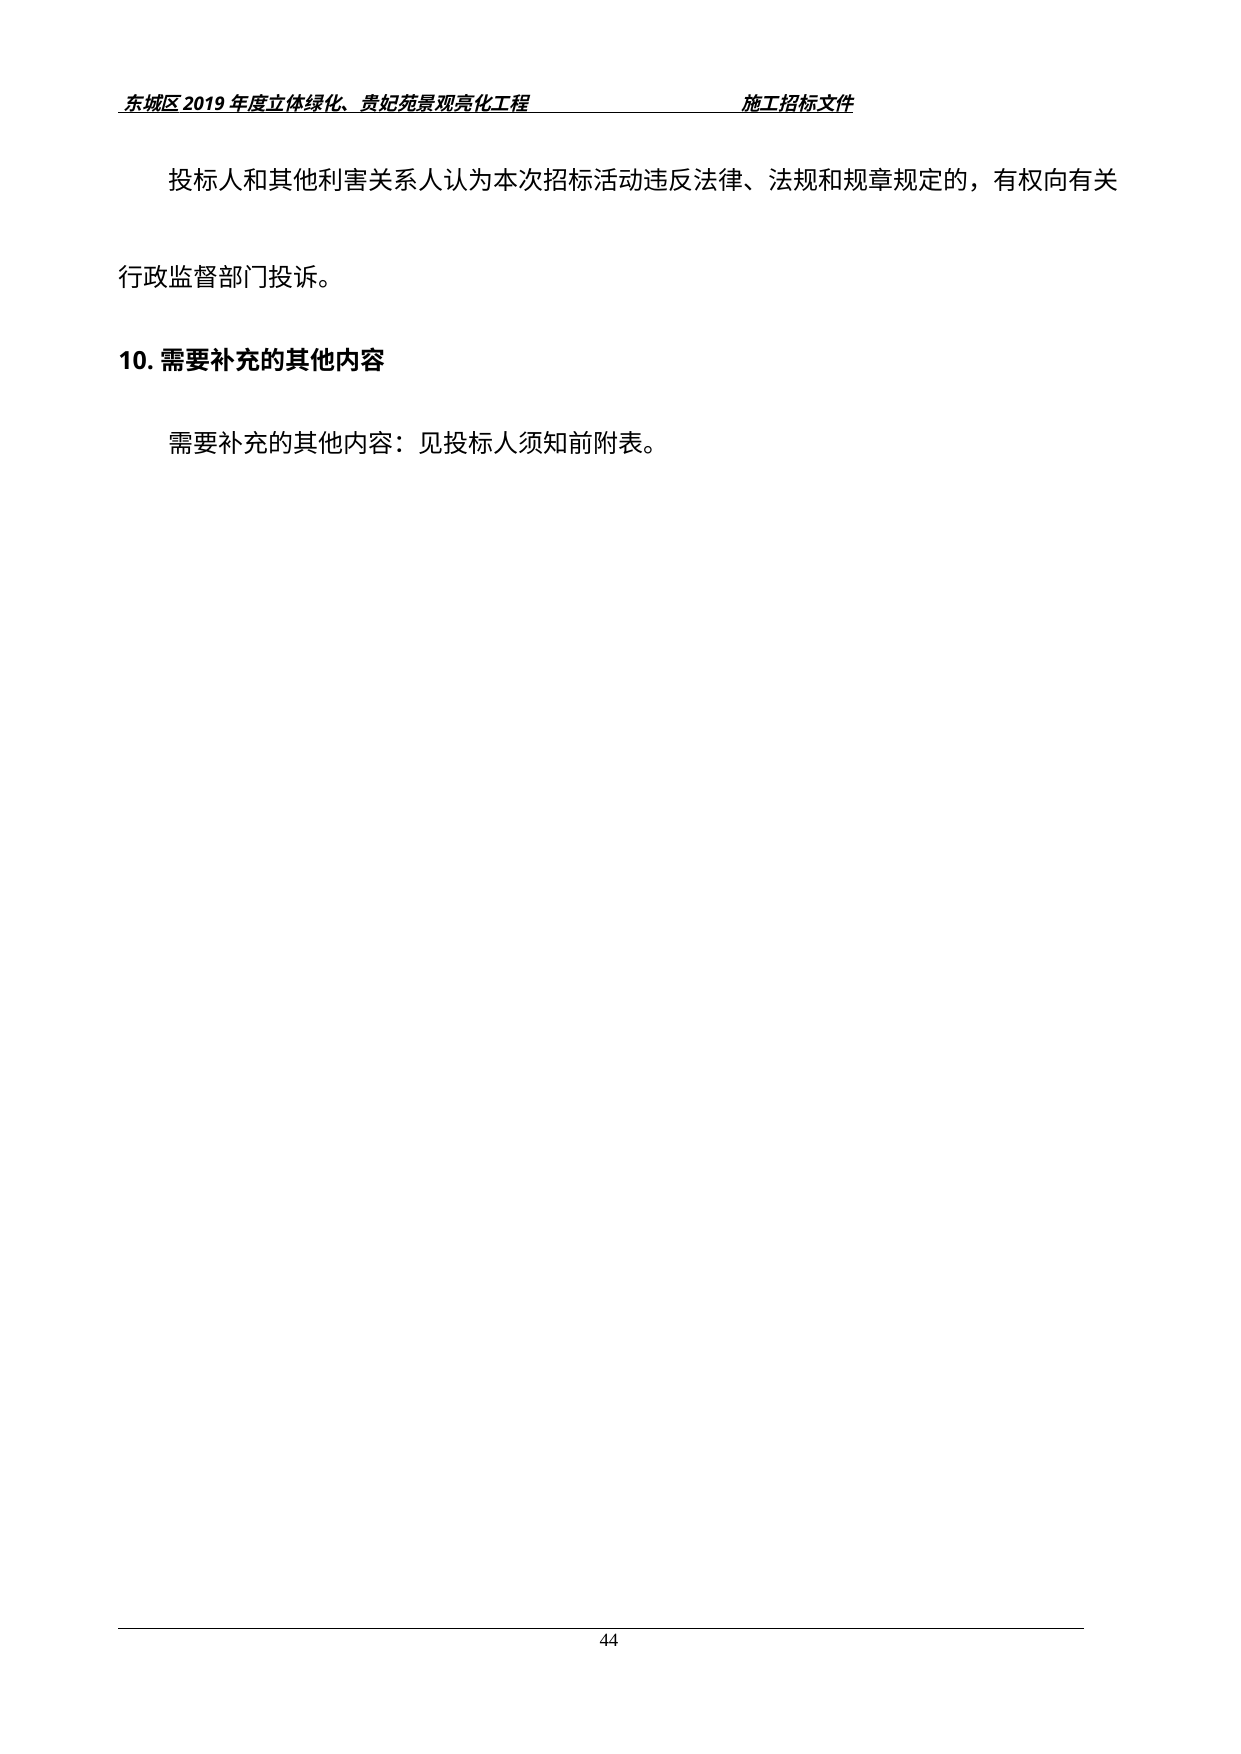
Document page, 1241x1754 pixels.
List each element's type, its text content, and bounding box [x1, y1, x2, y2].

text 10. 需要补充的其他内容 [118, 326, 1122, 391]
text 需要补充的其他内容：见投标人须知前附表。 [118, 409, 1122, 474]
text 投标人和其他利害关系人认为本次招标活动违反法律、法规和规章规定的，有权向有关行政监督部门投诉。 [118, 146, 1122, 308]
